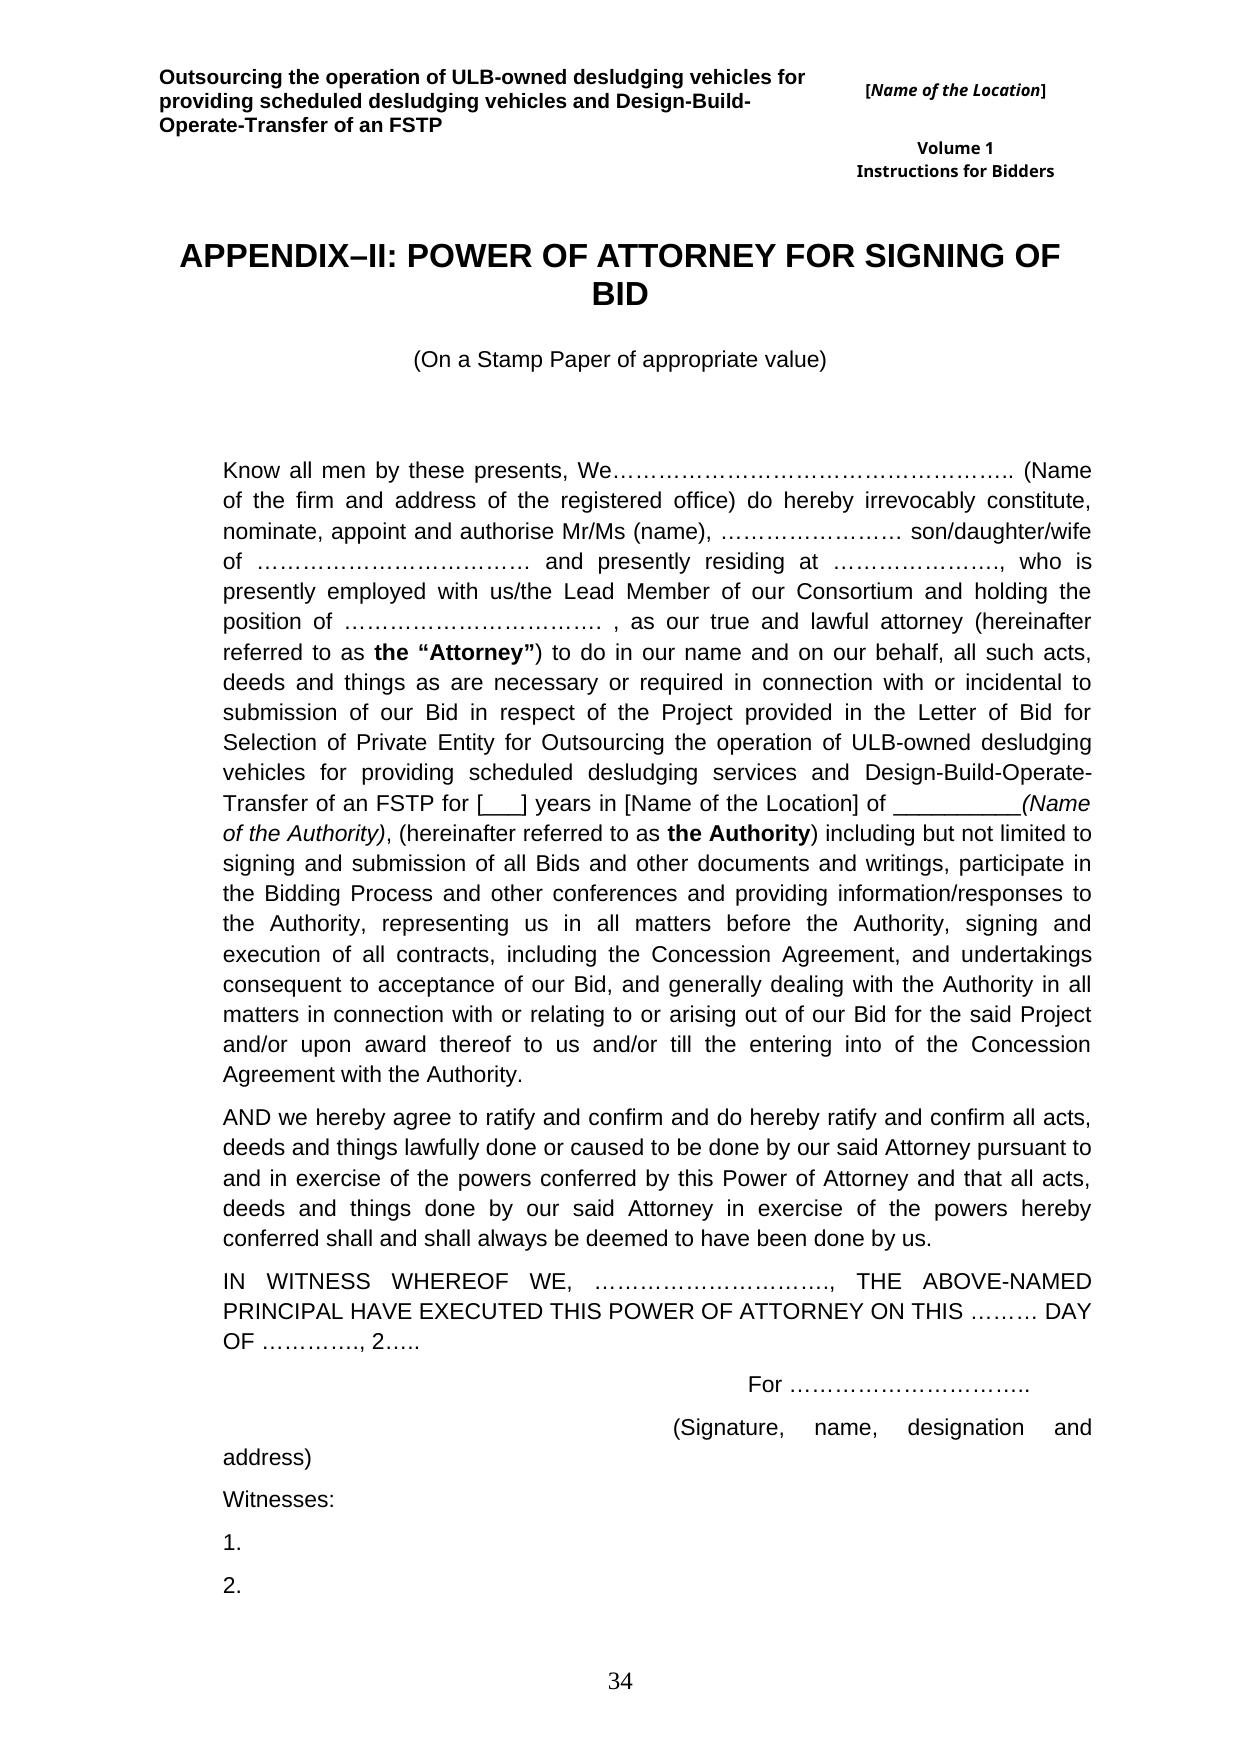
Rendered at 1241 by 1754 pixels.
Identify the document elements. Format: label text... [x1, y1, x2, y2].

text (On a Stamp Paper of appropriate value) [148, 346, 1092, 372]
text 2. [223, 1572, 1092, 1598]
text IN WITNESS WHEREOF WE, …………………………., THE ABOVE-NAMED PRINCIPAL HAVE EXECUTED THIS POWER OF ATTORNEY ON THIS ……… DAY OF …………., 2….. [223, 1268, 1092, 1354]
text 1. [223, 1529, 1092, 1556]
subtitle APPENDIX–II: POWER OF ATTORNEY FOR SIGNING OF BID [148, 236, 1092, 313]
text AND we hereby agree to ratify and confirm and do hereby ratify and confirm all acts, deeds and things lawfully done or caused to be done by our said Attorney pursuant to and in exercise of the powers conferred by this Power of Attorney and that all acts, deeds and things done by our said Attorney in exercise of the powers hereby conferred shall and shall always be deemed to have been done by us. [223, 1104, 1092, 1251]
text Witnesses: [223, 1486, 1092, 1513]
text For ………………………….. [223, 1371, 1092, 1397]
text Know all men by these presents, We…………………………………………….. (Name of the firm and address of the registered office) do hereby irrevocably constitute, nominate, appoint and authorise Mr/Ms (name), …………………… son/daughter/wife of ……………………………… and presently residing at …………………., who is presently employed with us/the Lead Member of our Consortium and holding the position of ……………………………. , as our true and lawful attorney (hereinafter referred to as the “Attorney”) to do in our name and on our behalf, all such acts, deeds and things as are necessary or required in connection with or incidental to submission of our Bid in respect of the Project provided in the Letter of Bid for Selection of Private Entity for Outsourcing the operation of ULB-owned desludging vehicles for providing scheduled desludging services and Design-Build-Operate-Transfer of an FSTP for [___] years in [Name of the Location] of __________(Name of the Authority), (hereinafter referred to as the Authority) including but not limited to signing and submission of all Bids and other documents and writings, participate in the Bidding Process and other conferences and providing information/responses to the Authority, representing us in all matters before the Authority, signing and execution of all contracts, including the Concession Agreement, and undertakings consequent to acceptance of our Bid, and generally dealing with the Authority in all matters in connection with or relating to or arising out of our Bid for the said Project and/or upon award thereof to us and/or till the entering into of the Concession Agreement with the Authority. [223, 457, 1092, 1088]
text (Signature, name, designation and address) [223, 1413, 1092, 1470]
